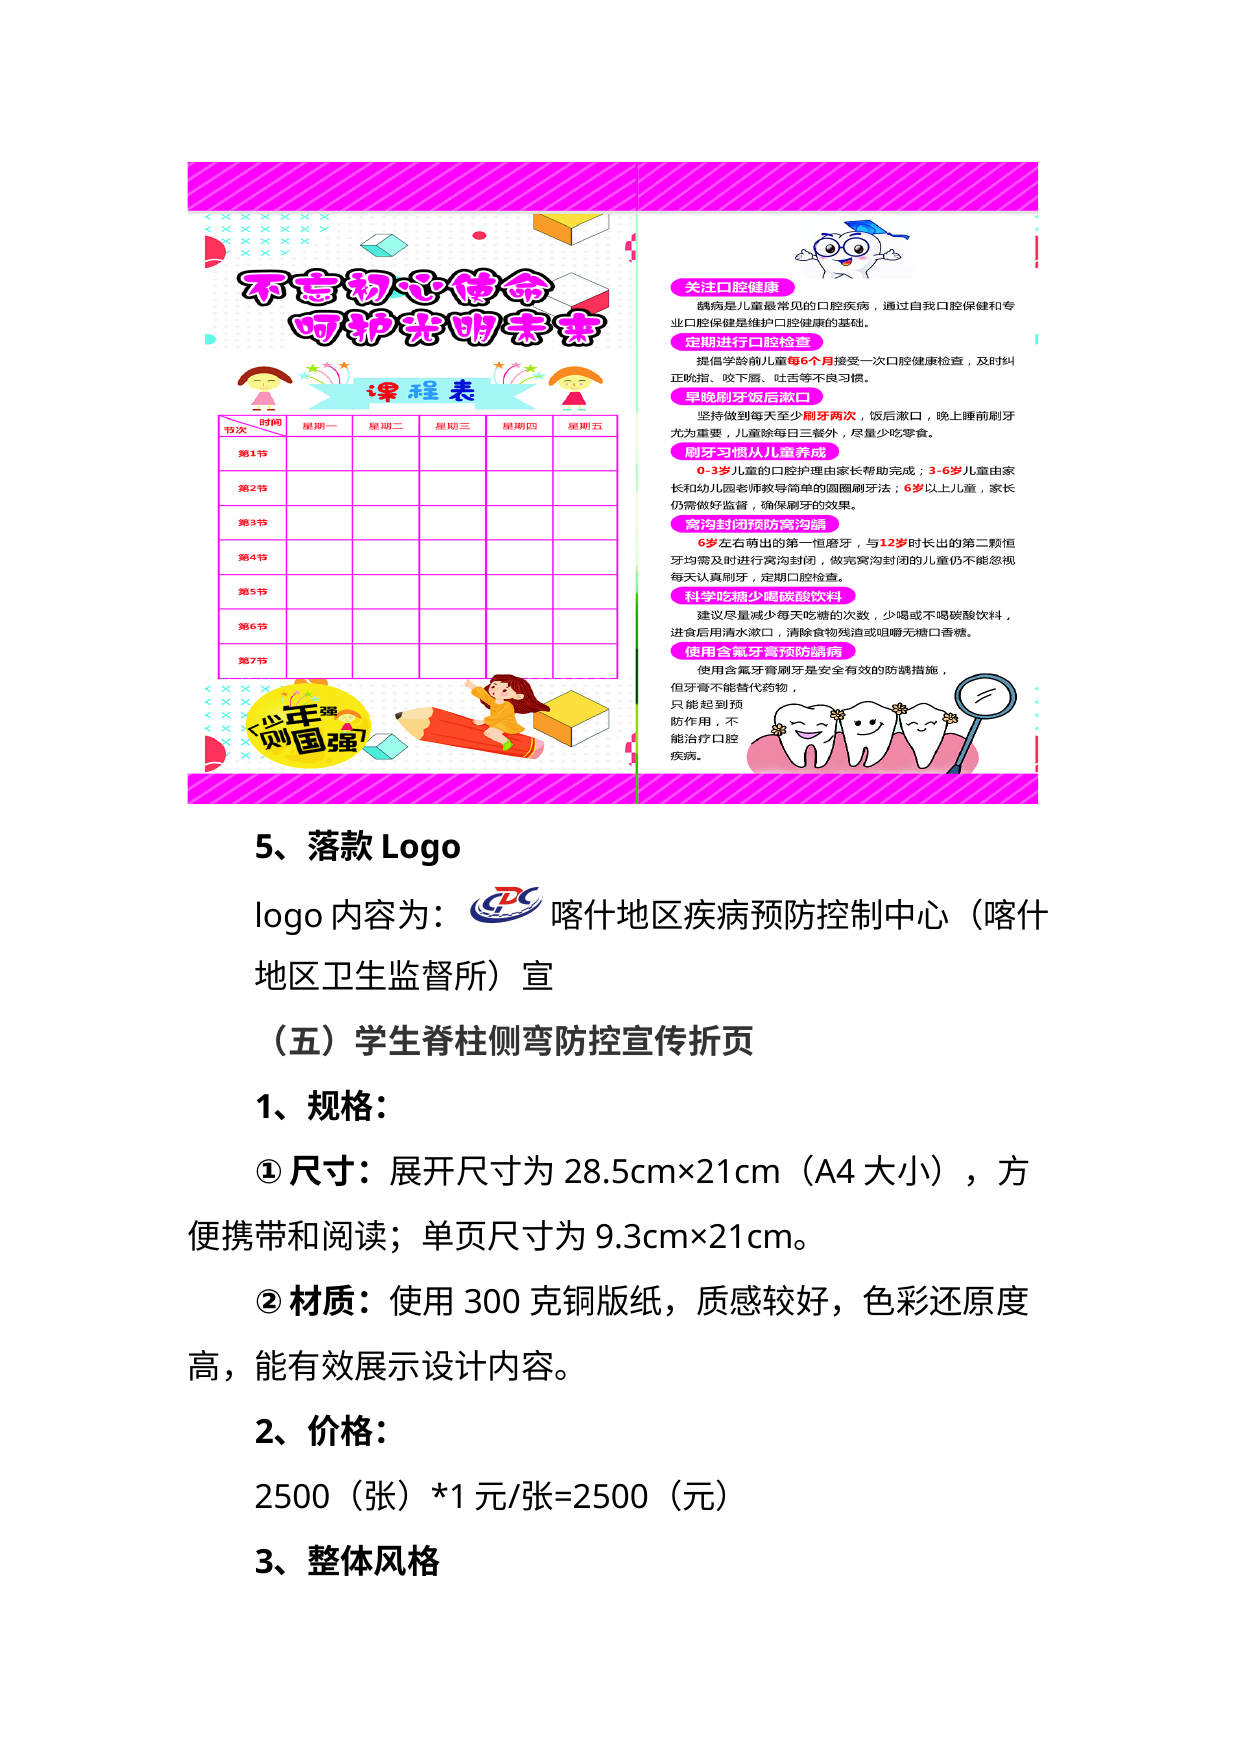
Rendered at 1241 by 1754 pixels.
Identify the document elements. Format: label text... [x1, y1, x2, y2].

list ②材质：使用 300 克铜版纸，质感较好，色彩还原度高，能有效展示设计内容。 [187, 1267, 1053, 1397]
list 2、价格： [187, 1397, 1053, 1462]
list logo内容为：喀什地区疾病预防控制中心（喀什地区卫生监督所）宣 [254, 877, 1053, 1007]
list （五）学生脊柱侧弯防控宣传折页 [187, 1007, 1053, 1072]
list 2500（张）*1元/张=2500（元） [187, 1462, 1053, 1527]
picture [463, 882, 550, 927]
list 3、整体风格 [187, 1527, 1053, 1592]
list ①尺寸：展开尺寸为 28.5cm×21cm（A4 大小），方便携带和阅读；单页尺寸为 9.3cm×21cm。 [187, 1137, 1053, 1267]
list 1、规格： [187, 1072, 1053, 1137]
picture [187, 162, 1039, 804]
list 5、落款Logo [187, 812, 1053, 877]
